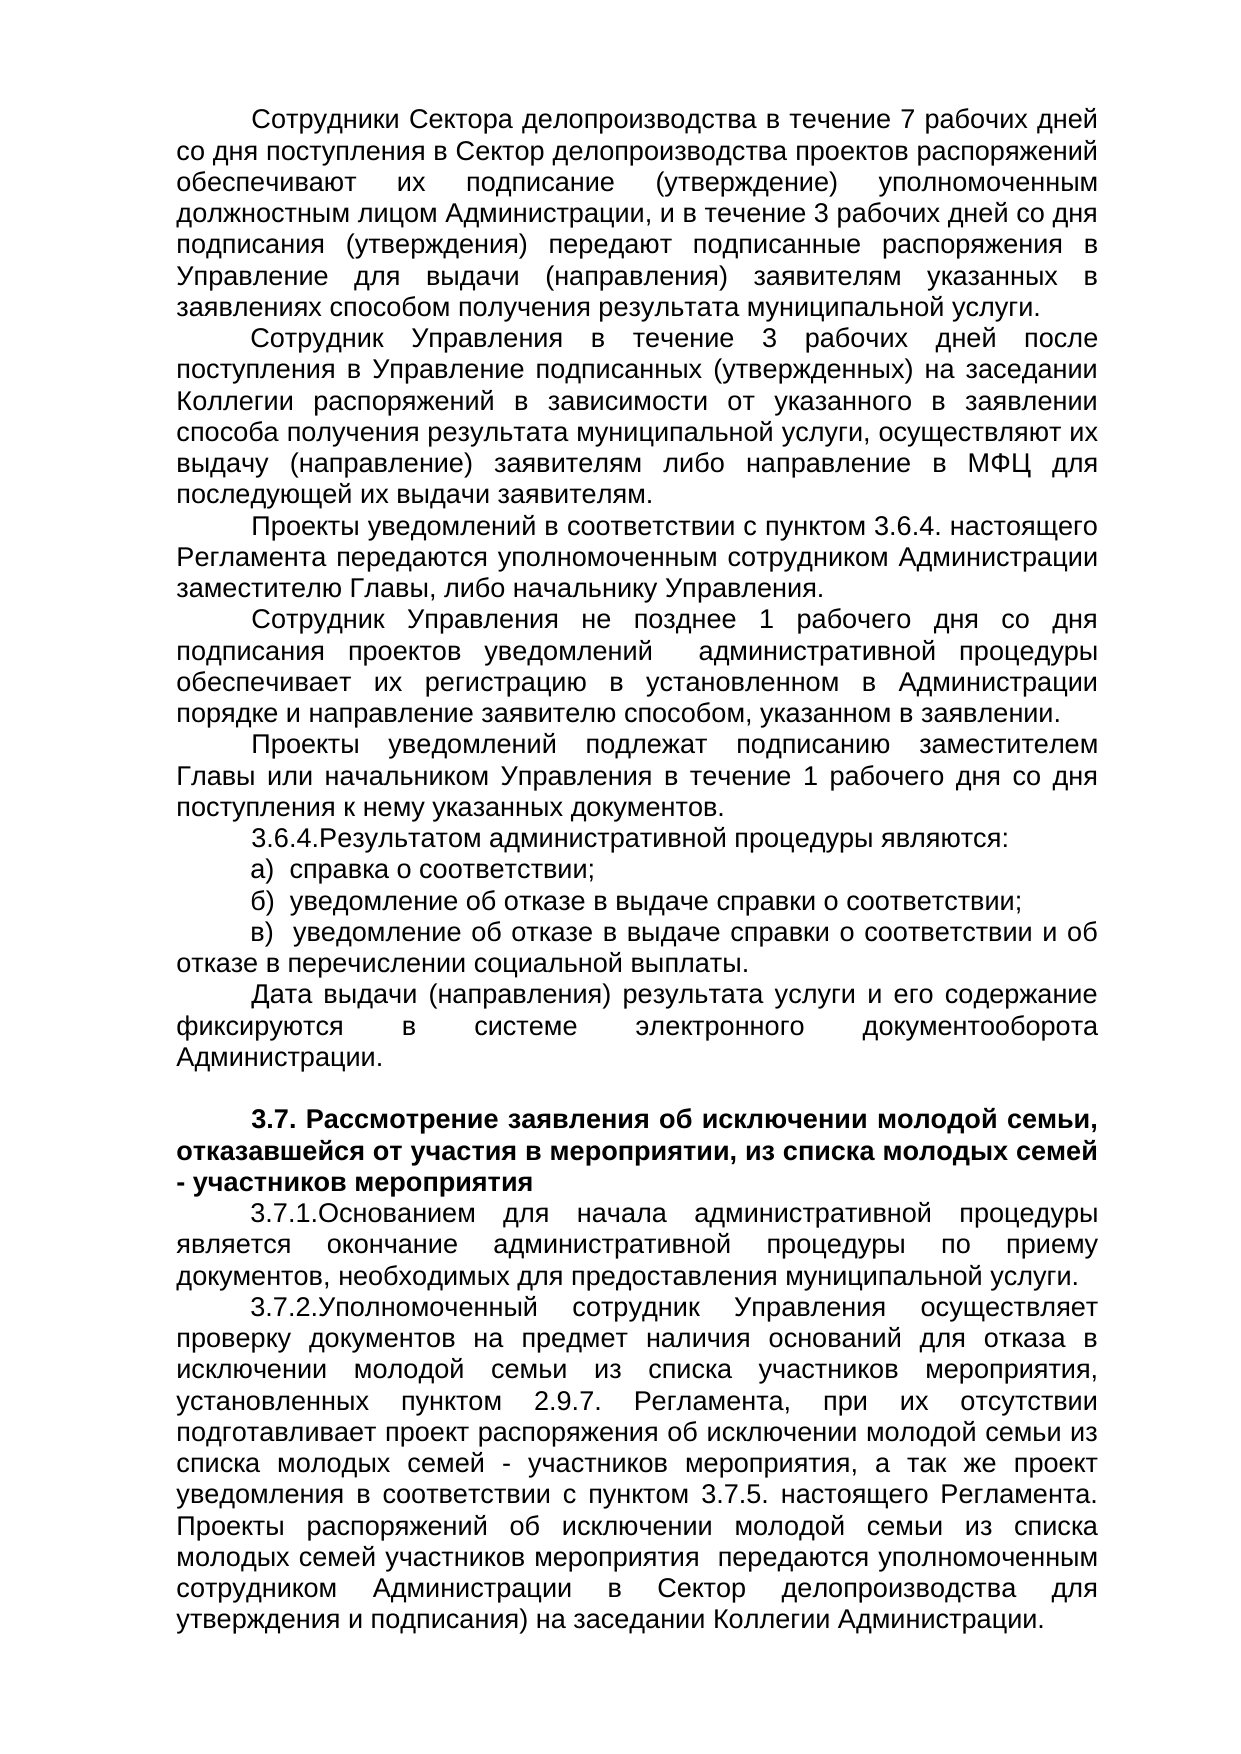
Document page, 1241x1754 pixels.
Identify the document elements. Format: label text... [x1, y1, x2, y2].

text Проекты уведомлений в соответствии с пунктом 3.6.4. настоящего Регламента передаются уполномоченным сотрудником Администрации заместителю Главы, либо начальнику Управления. [176, 509, 1099, 603]
text б) уведомление об отказе в выдаче справки о соответствии; [176, 884, 1099, 916]
text 3.6.4.Результатом административной процедуры являются: [176, 822, 1099, 853]
text Сотрудники Сектора делопроизводства в течение 7 рабочих дней со дня поступления в Сектор делопроизводства проектов распоряжений обеспечивают их подписание (утверждение) уполномоченным должностным лицом Администрации, и в течение 3 рабочих дней со дня подписания (утверждения) передают подписанные распоряжения в Управление для выдачи (направления) заявителям указанных в заявлениях способом получения результата муниципальной услуги. [176, 103, 1099, 322]
text 3.7. Рассмотрение заявления об исключении молодой семьи, отказавшейся от участия в мероприятии, из списка молодых семей - участников мероприятия [176, 1103, 1099, 1197]
text 3.7.2.Уполномоченный сотрудник Управления осуществляет проверку документов на предмет наличия оснований для отказа в исключении молодой семьи из списка участников мероприятия, установленных пунктом 2.9.7. Регламента, при их отсутствии подготавливает проект распоряжения об исключении молодой семьи из списка молодых семей - участников мероприятия, а так же проект уведомления в соответствии с пунктом 3.7.5. настоящего Регламента. Проекты распоряжений об исключении молодой семьи из списка молодых семей участников мероприятия передаются уполномоченным сотрудником Администрации в Сектор делопроизводства для утверждения и подписания) на заседании Коллегии Администрации. [176, 1291, 1099, 1634]
text Сотрудник Управления не позднее 1 рабочего дня со дня подписания проектов уведомлений административной процедуры обеспечивает их регистрацию в установленном в Администрации порядке и направление заявителю способом, указанном в заявлении. [176, 603, 1099, 728]
text а) справка о соответствии; [176, 853, 1099, 884]
text 3.7.1.Основанием для начала административной процедуры является окончание административной процедуры по приему документов, необходимых для предоставления муниципальной услуги. [176, 1197, 1099, 1291]
text Проекты уведомлений подлежат подписанию заместителем Главы или начальником Управления в течение 1 рабочего дня со дня поступления к нему указанных документов. [176, 728, 1099, 822]
text в) уведомление об отказе в выдаче справки о соответствии и об отказе в перечислении социальной выплаты. [176, 916, 1099, 978]
text Дата выдачи (направления) результата услуги и его содержание фиксируются в системе электронного документооборота Администрации. [176, 978, 1099, 1072]
text Сотрудник Управления в течение 3 рабочих дней после поступления в Управление подписанных (утвержденных) на заседании Коллегии распоряжений в зависимости от указанного в заявлении способа получения результата муниципальной услуги, осуществляют их выдачу (направление) заявителям либо направление в МФЦ для последующей их выдачи заявителям. [176, 322, 1099, 509]
